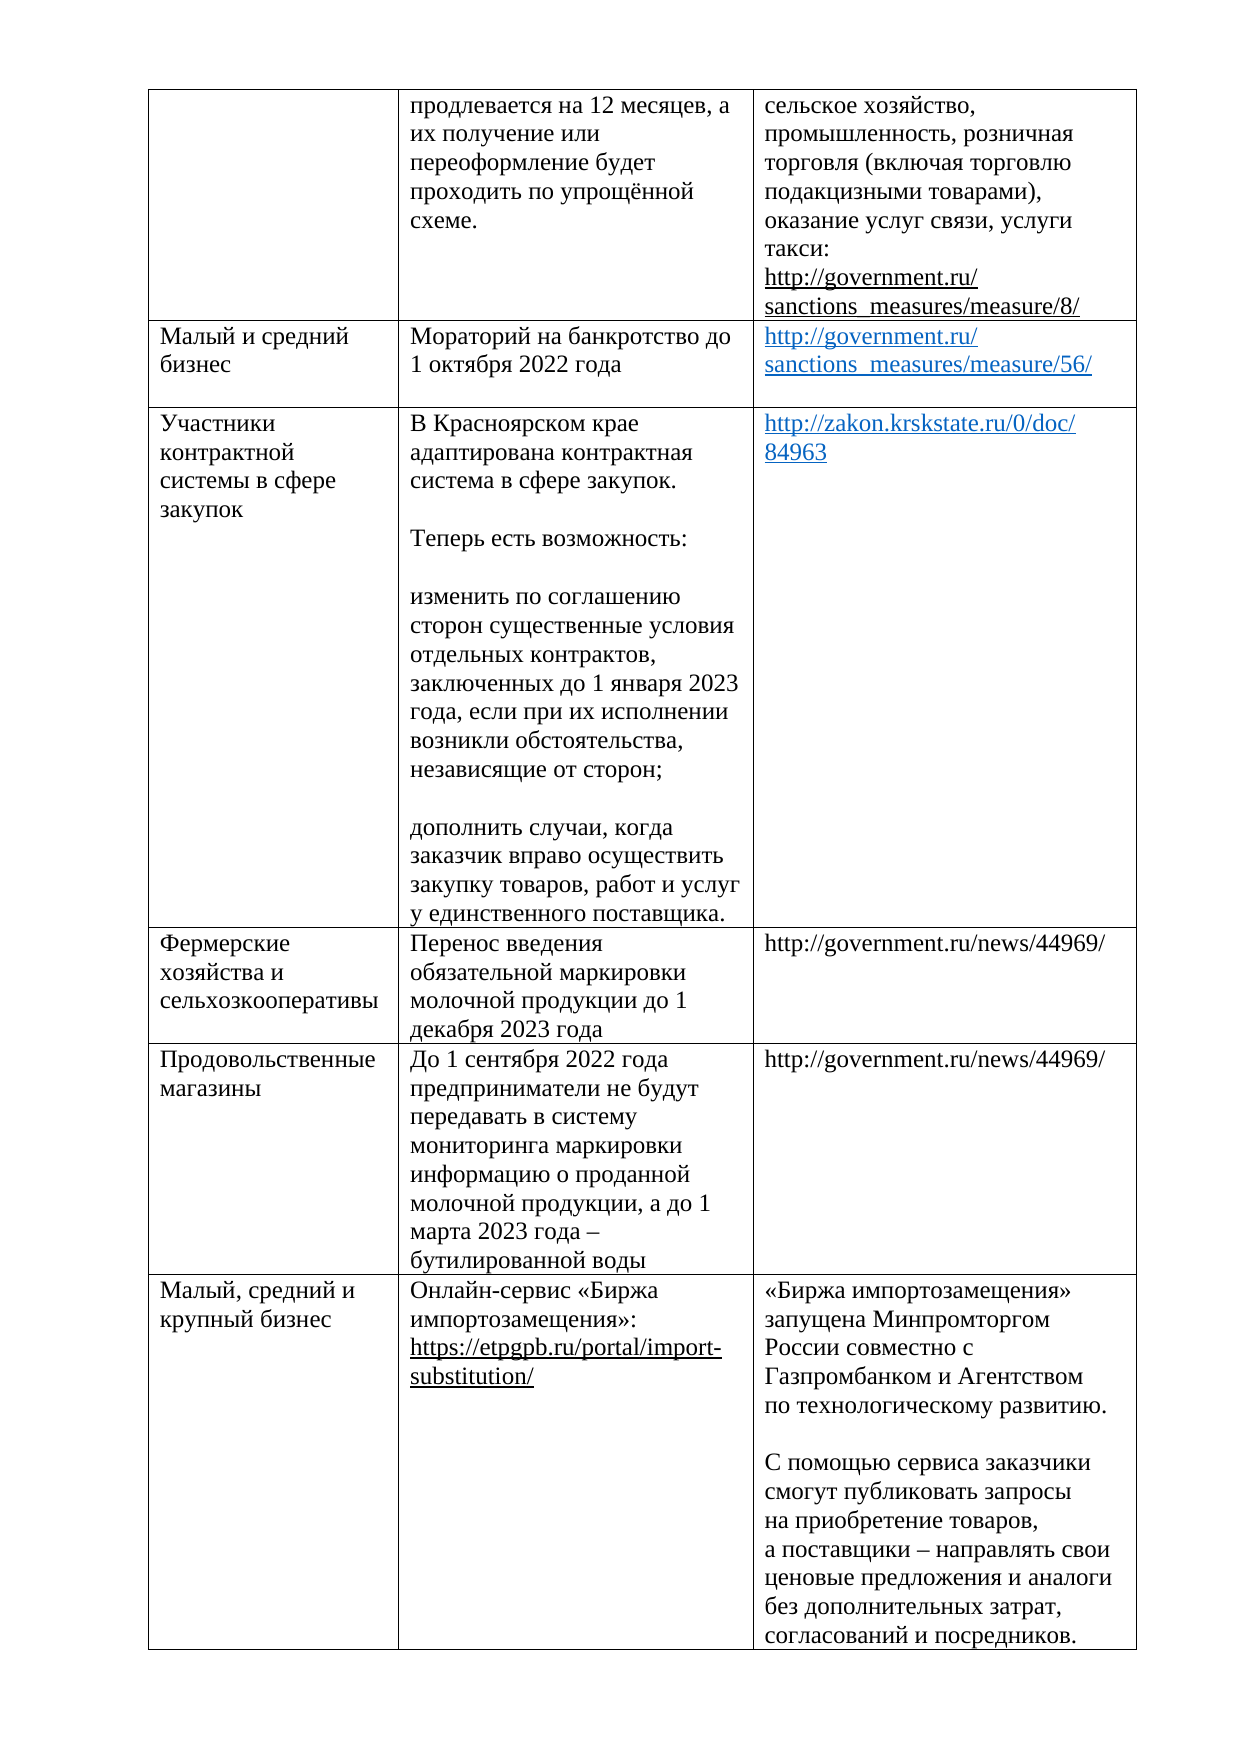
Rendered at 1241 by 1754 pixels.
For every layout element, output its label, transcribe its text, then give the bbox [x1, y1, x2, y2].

table_cell http://government.ru/news/44969/ [754, 1044, 1136, 1274]
table_cell Продовольственные магазины [149, 1044, 398, 1274]
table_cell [754, 90, 1136, 320]
table_cell Перенос введения обязательной маркировки молочной продукции до 1 декабря 2023 года [399, 928, 753, 1043]
table_cell Фермерские хозяйства и сельхозкооперативы [149, 928, 398, 1043]
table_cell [399, 90, 753, 320]
table_cell http://government.ru/news/44969/ [754, 928, 1136, 1043]
table_cell http://government.ru/sanctions_measures/measure/56/ [754, 321, 1136, 407]
table_cell Онлайн-сервис «Биржа импортозамещения»: https://etpgpb.ru/portal/import-substitution/ [399, 1275, 753, 1649]
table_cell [149, 90, 398, 320]
table_cell Малый и средний бизнес [149, 321, 398, 407]
table_cell В Красноярском крае адаптирована контрактная система в сфере закупок. Теперь есть возможность: изменить по соглашению сторон существенные условия отдельных контрактов, заключенных до 1 января 2023 года, если при их исполнении возникли обстоятельства, независящие от сторон; дополнить случаи, когда заказчик вправо осуществить закупку товаров, работ и услуг у единственного поставщика. [399, 408, 753, 927]
table_cell Мораторий на банкротство до 1 октября 2022 года [399, 321, 753, 407]
table_cell До 1 сентября 2022 года предприниматели не будут передавать в систему мониторинга маркировки информацию о проданной молочной продукции, а до 1 марта 2023 года – бутилированной воды [399, 1044, 753, 1274]
table_cell Малый, средний и крупный бизнес [149, 1275, 398, 1649]
table_cell http://zakon.krskstate.ru/0/doc/84963 [754, 408, 1136, 927]
table_cell «Биржа импортозамещения» запущена Минпромторгом России совместно с Газпромбанком и Агентством по технологическому развитию. С помощью сервиса заказчики смогут публиковать запросы на приобретение товаров, а поставщики – направлять свои ценовые предложения и аналоги без дополнительных затрат, согласований и посредников. [754, 1275, 1136, 1649]
table_cell Участники контрактной системы в сфере закупок [149, 408, 398, 927]
